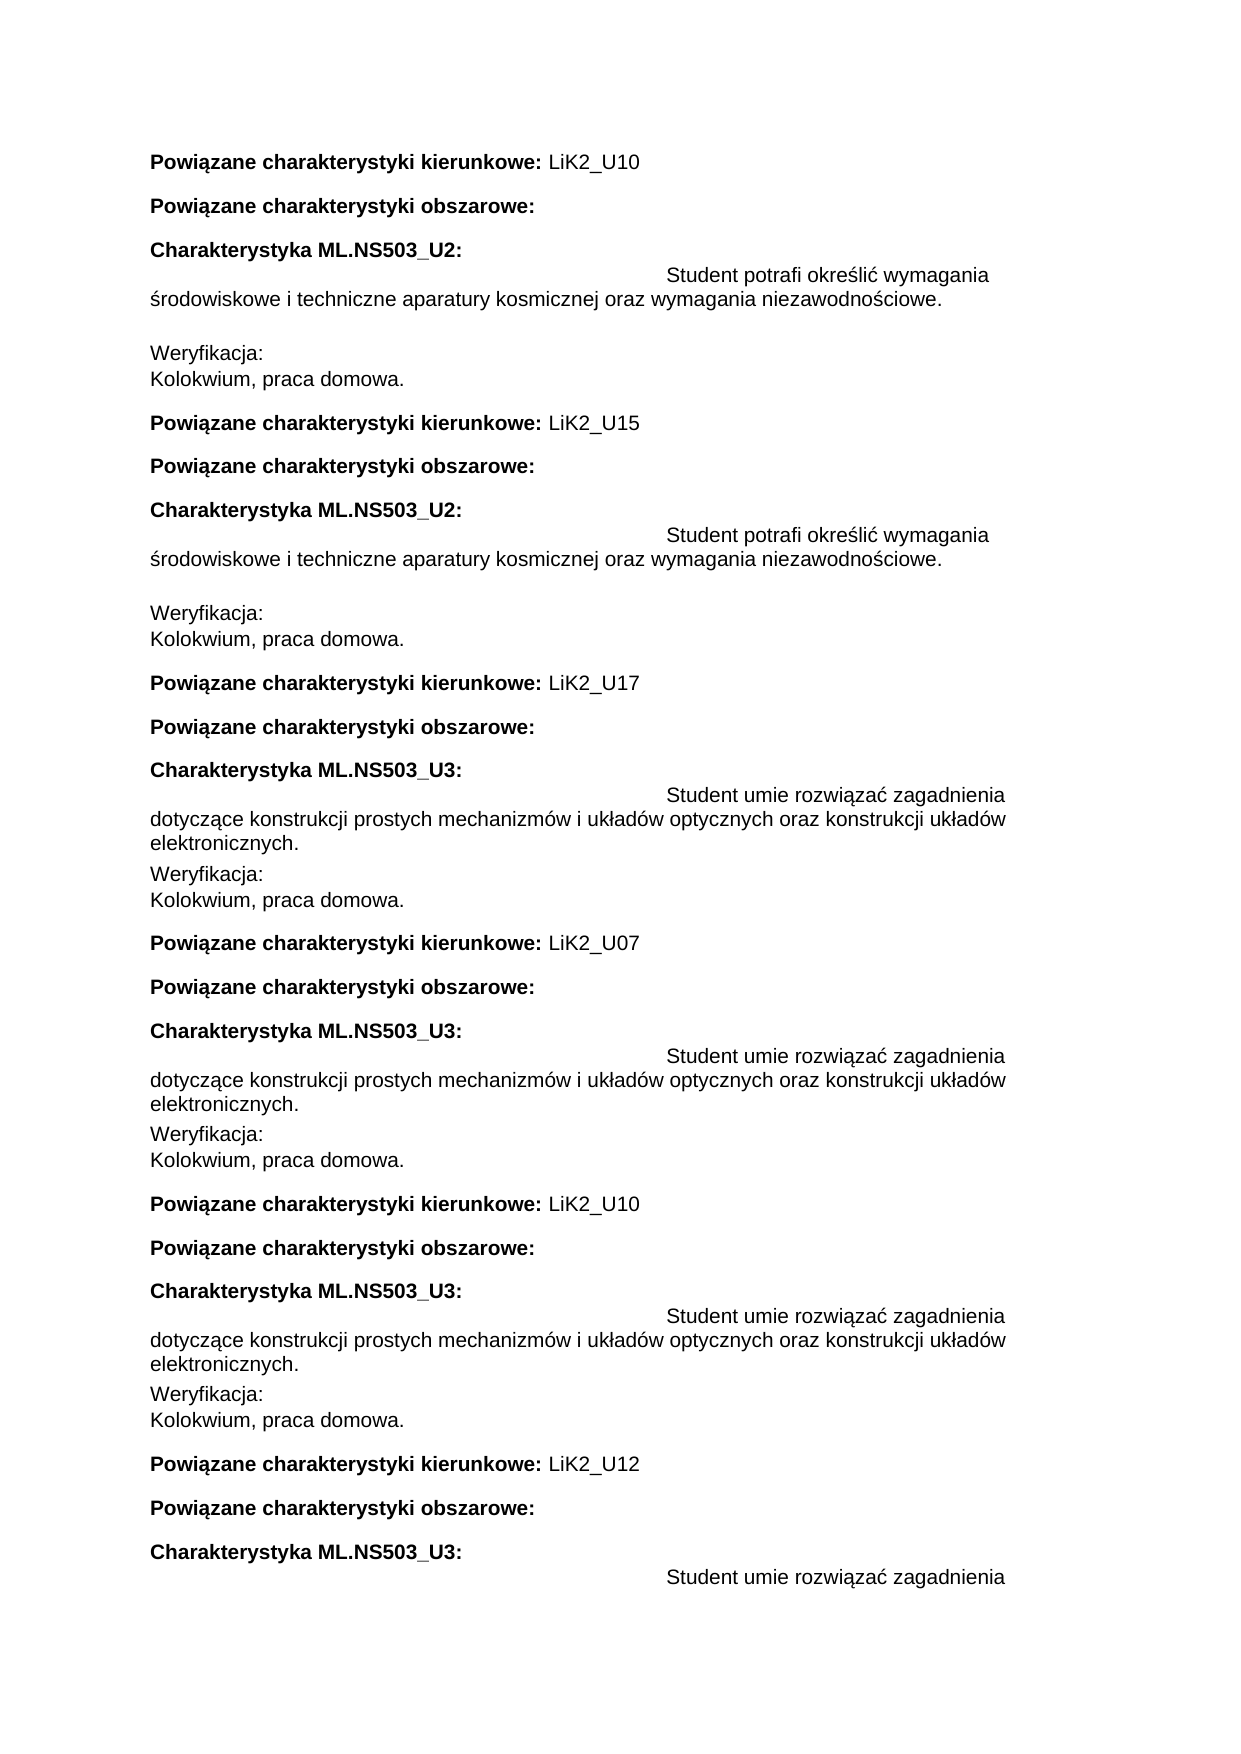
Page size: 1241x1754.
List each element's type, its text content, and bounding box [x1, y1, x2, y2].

text Weryfikacja: [150, 1122, 1090, 1146]
text Charakterystyka ML.NS503_U3: [150, 1279, 1090, 1303]
text Charakterystyka ML.NS503_U2: [150, 498, 1090, 522]
text Weryfikacja: [150, 341, 1090, 364]
text Weryfikacja: [150, 1382, 1090, 1406]
text Powiązane charakterystyki obszarowe: [150, 714, 1090, 738]
text Powiązane charakterystyki obszarowe: [150, 1235, 1090, 1259]
text Kolokwium, praca domowa. [150, 367, 1090, 391]
text Student umie rozwiązać zagadnienia dotyczące konstrukcji prostych mechanizmów i układów optycznych oraz konstrukcji układów elektronicznych. [150, 1564, 1090, 1588]
text Powiązane charakterystyki kierunkowe: LiK2_U07 [150, 931, 1090, 955]
text Charakterystyka ML.NS503_U3: [150, 1019, 1090, 1043]
text Charakterystyka ML.NS503_U3: [150, 1539, 1090, 1563]
text Powiązane charakterystyki obszarowe: [150, 1496, 1090, 1520]
text Kolokwium, praca domowa. [150, 1148, 1090, 1172]
text Student umie rozwiązać zagadnienia dotyczące konstrukcji prostych mechanizmów i układów optycznych oraz konstrukcji układów elektronicznych. [150, 783, 1090, 855]
text Powiązane charakterystyki obszarowe: [150, 454, 1090, 478]
text Powiązane charakterystyki kierunkowe: LiK2_U17 [150, 671, 1090, 695]
text Student potrafi określić wymagania środowiskowe i techniczne aparatury kosmicznej oraz wymagania niezawodnościowe. [150, 523, 1090, 595]
text Powiązane charakterystyki kierunkowe: LiK2_U12 [150, 1452, 1090, 1476]
text Powiązane charakterystyki obszarowe: [150, 975, 1090, 999]
text Student umie rozwiązać zagadnienia dotyczące konstrukcji prostych mechanizmów i układów optycznych oraz konstrukcji układów elektronicznych. [150, 1304, 1090, 1376]
text Charakterystyka ML.NS503_U3: [150, 758, 1090, 782]
text Powiązane charakterystyki kierunkowe: LiK2_U10 [150, 150, 1090, 174]
text Powiązane charakterystyki kierunkowe: LiK2_U15 [150, 410, 1090, 434]
text Powiązane charakterystyki kierunkowe: LiK2_U10 [150, 1192, 1090, 1216]
text Student potrafi określić wymagania środowiskowe i techniczne aparatury kosmicznej oraz wymagania niezawodnościowe. [150, 262, 1090, 334]
text Weryfikacja: [150, 601, 1090, 625]
text Charakterystyka ML.NS503_U2: [150, 237, 1090, 261]
text Kolokwium, praca domowa. [150, 887, 1090, 911]
text Student umie rozwiązać zagadnienia dotyczące konstrukcji prostych mechanizmów i układów optycznych oraz konstrukcji układów elektronicznych. [150, 1044, 1090, 1116]
text Kolokwium, praca domowa. [150, 627, 1090, 651]
text Powiązane charakterystyki obszarowe: [150, 194, 1090, 218]
text Weryfikacja: [150, 861, 1090, 885]
text Kolokwium, praca domowa. [150, 1408, 1090, 1432]
